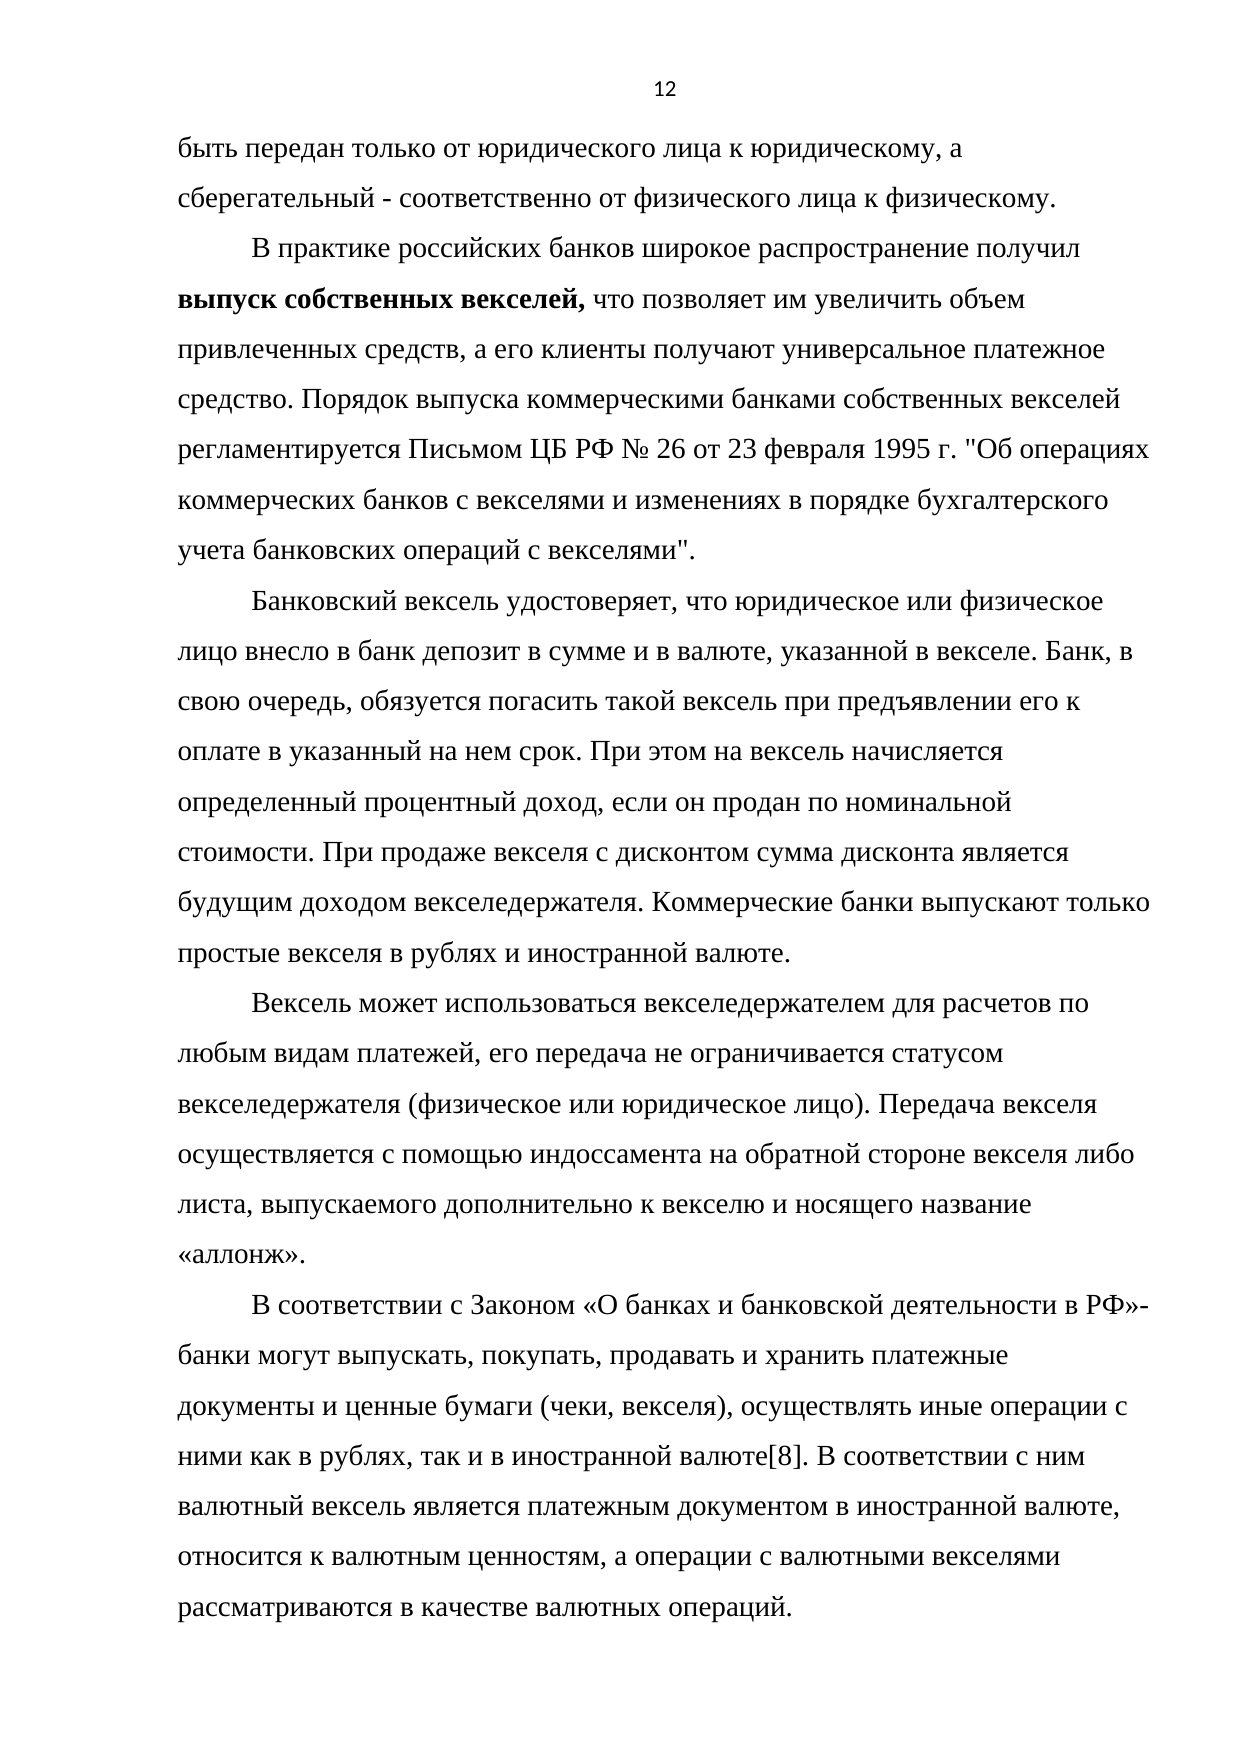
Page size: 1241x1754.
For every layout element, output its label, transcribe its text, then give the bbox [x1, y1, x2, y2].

text В практике российских банков широкое распространение получил выпуск собственных векселей, что позволяет им увеличить объем привлеченных средств, а его клиенты получают универсальное платежное средство. Порядок выпуска коммерческими банками собственных векселей регламентируется Письмом ЦБ РФ № 26 от 23 февраля . "Об oпeрациях коммерческих банков с векселями и изменениях в порядке бухгалтерского учета банковских операций с векселями". [177, 230, 1152, 566]
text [177, 130, 1152, 214]
text Вексель может использоваться векселедержателем для расчетов по любым видам платежей, его передача не ограничивается статусом векселедержателя (физическое или юридическое лицо). Передача векселя [177, 985, 1152, 1119]
text Банковский вексель удостоверяет, что юридическое или физическое лицо внесло в банк депозит в сумме и в валюте, указанной в векселе. Банк, в свою очередь, обязуется погасить такой вексель при предъявлении его к оплате в указанный на нем срок. При этом на вексель начисляется определенный процентный доход, если он продан по номинальной стоимости. При продаже векселя с дисконтом сумма дисконта является будущим доходом векселедержателя. Коммерческие банки выпускают только простые векселя в рублях и иностранной валюте. [177, 583, 1152, 968]
text В соответствии с Законом «О банках и банковской деятельности в РФ»- банки могут выпускать, покупать, продавать и хранить платежные документы и ценные бумаги (чеки, векселя), осуществлять иные операции с ними как в рублях, так и в иностранной валюте[8]. В соответствии с ним валютный вексель является платежным документом в иностранной валюте, относится к валютным ценностям, а операции с валютными векселями рассматриваются в качестве валютных операций. [177, 1287, 1152, 1622]
text осуществляется с помощью индоссамента на обратной стороне векселя либо листа, выпускаемого дополнительно к векселю и носящего название «аллонж». [177, 1136, 1152, 1270]
